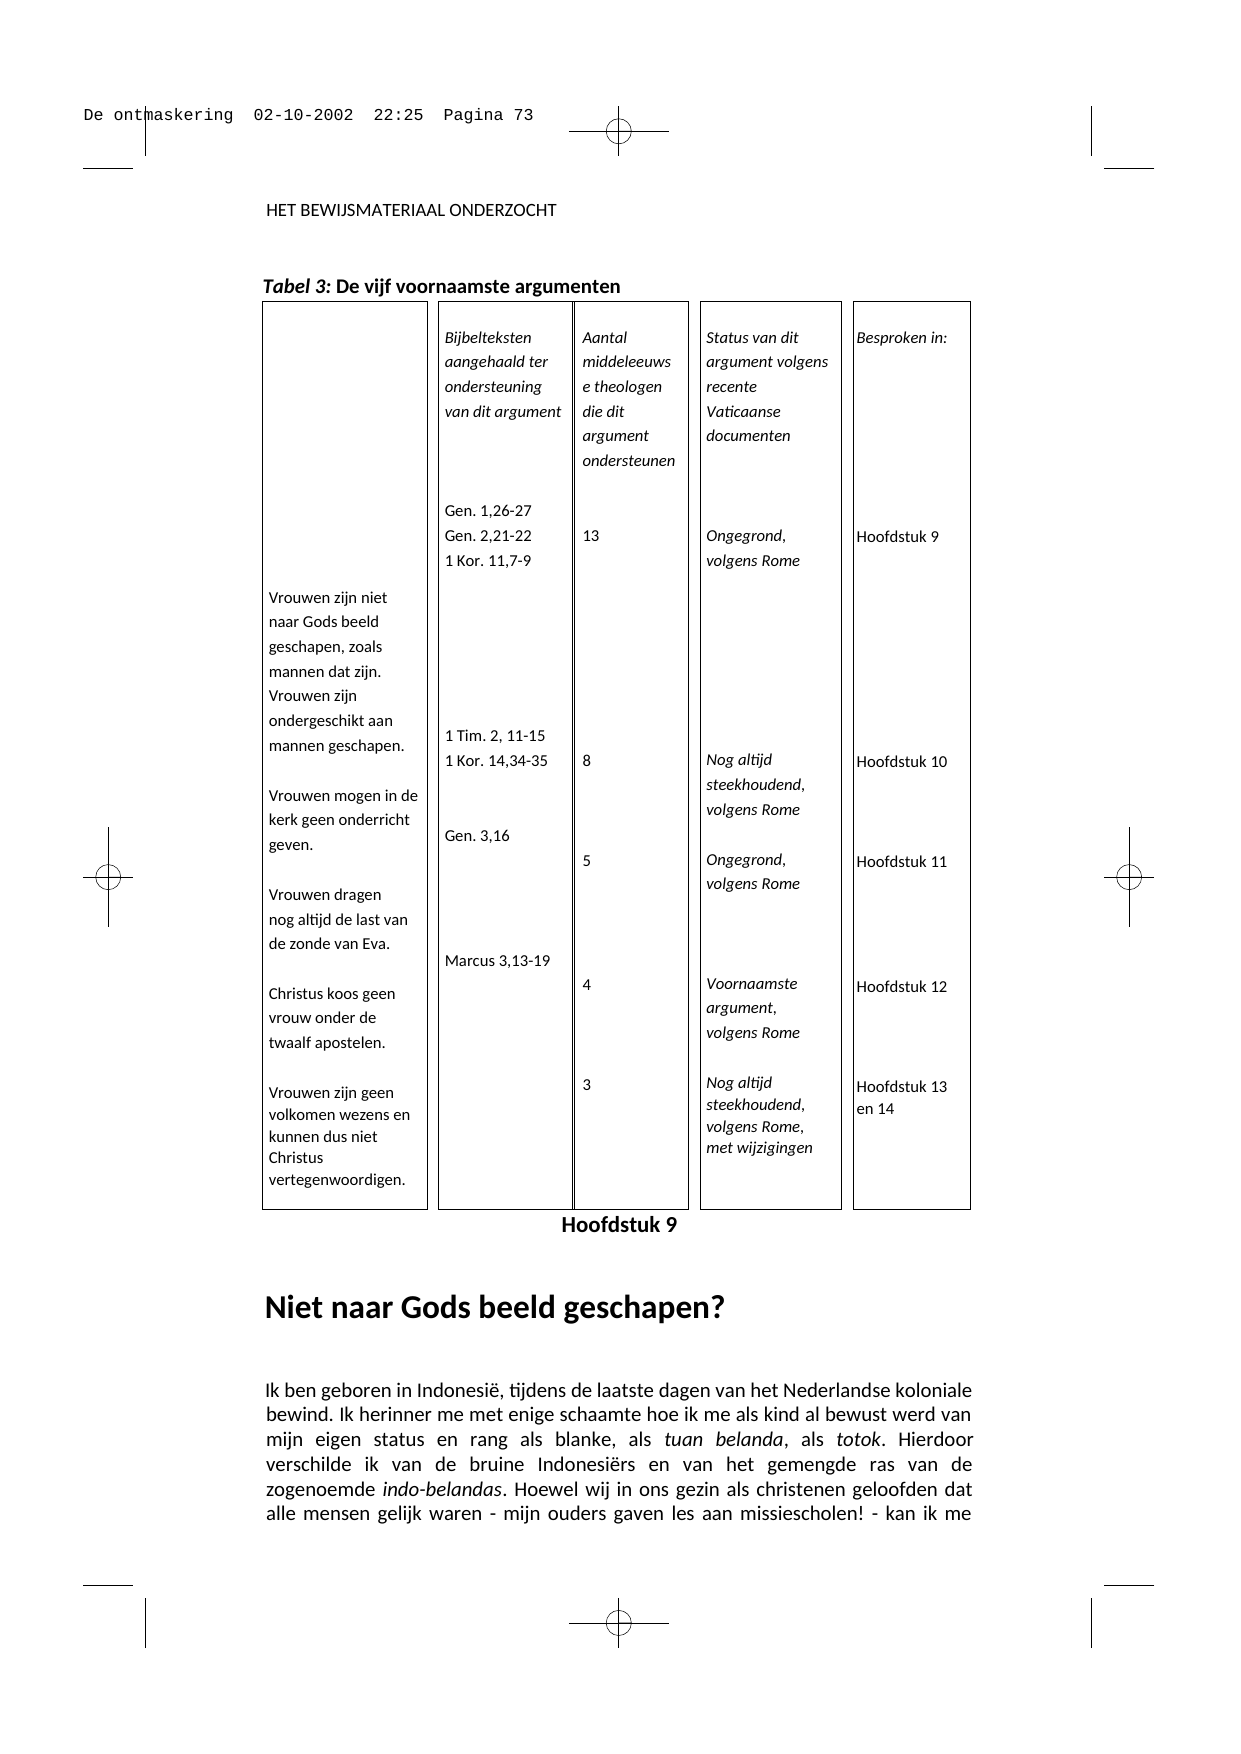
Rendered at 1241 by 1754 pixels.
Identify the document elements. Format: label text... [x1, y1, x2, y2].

table_header Besproken in: Hoofdstuk 9 Hoofdstuk 10 Hoofdstuk 11 Hoofdstuk 12 Hoofdstuk 13 en 14 [854, 302, 970, 1209]
table_header Aantal middeleeuwse theologen die dit argument ondersteunen 13 8 5 4 3 [575, 302, 688, 1209]
table_header [428, 301, 438, 1209]
table_header [689, 301, 700, 1209]
table_header Status van dit argument volgens recente Vaticaanse documenten Ongegrond, volgens Rome Nog altijd steekhoudend, volgens Rome Ongegrond, volgens Rome Voornaamste argument, volgens Rome Nog altijd steekhoudend, volgens Rome, met wijzigingen [701, 302, 841, 1209]
table_header Vrouwen zijn niet naar Gods beeld geschapen, zoals mannen dat zijn. Vrouwen zijn ondergeschikt aan mannen geschapen. Vrouwen mogen in de kerk geen onderricht geven. Vrouwen dragen nog altijd de last van de zonde van Eva. Christus koos geen vrouw onder de twaalf apostelen. Vrouwen zijn geen volkomen wezens en kunnen dus niet Christus vertegenwoordigen. [263, 302, 427, 1209]
text Niet naar Gods beeld geschapen? [264, 1286, 975, 1326]
subtitle Hoofdstuk 9 [265, 1210, 973, 1238]
subtitle Tabel 3: De vijf voornaamste argumenten [262, 273, 975, 298]
table_header [842, 301, 853, 1209]
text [265, 1378, 974, 1526]
table_header Bijbelteksten aangehaald ter ondersteuning van dit argument Gen. 1,26-27 Gen. 2,21-22 1 Kor. 11,7-9 1 Tim. 2, 11-15 1 Kor. 14,34-35 Gen. 3,16 Marcus 3,13-19 [439, 302, 572, 1209]
